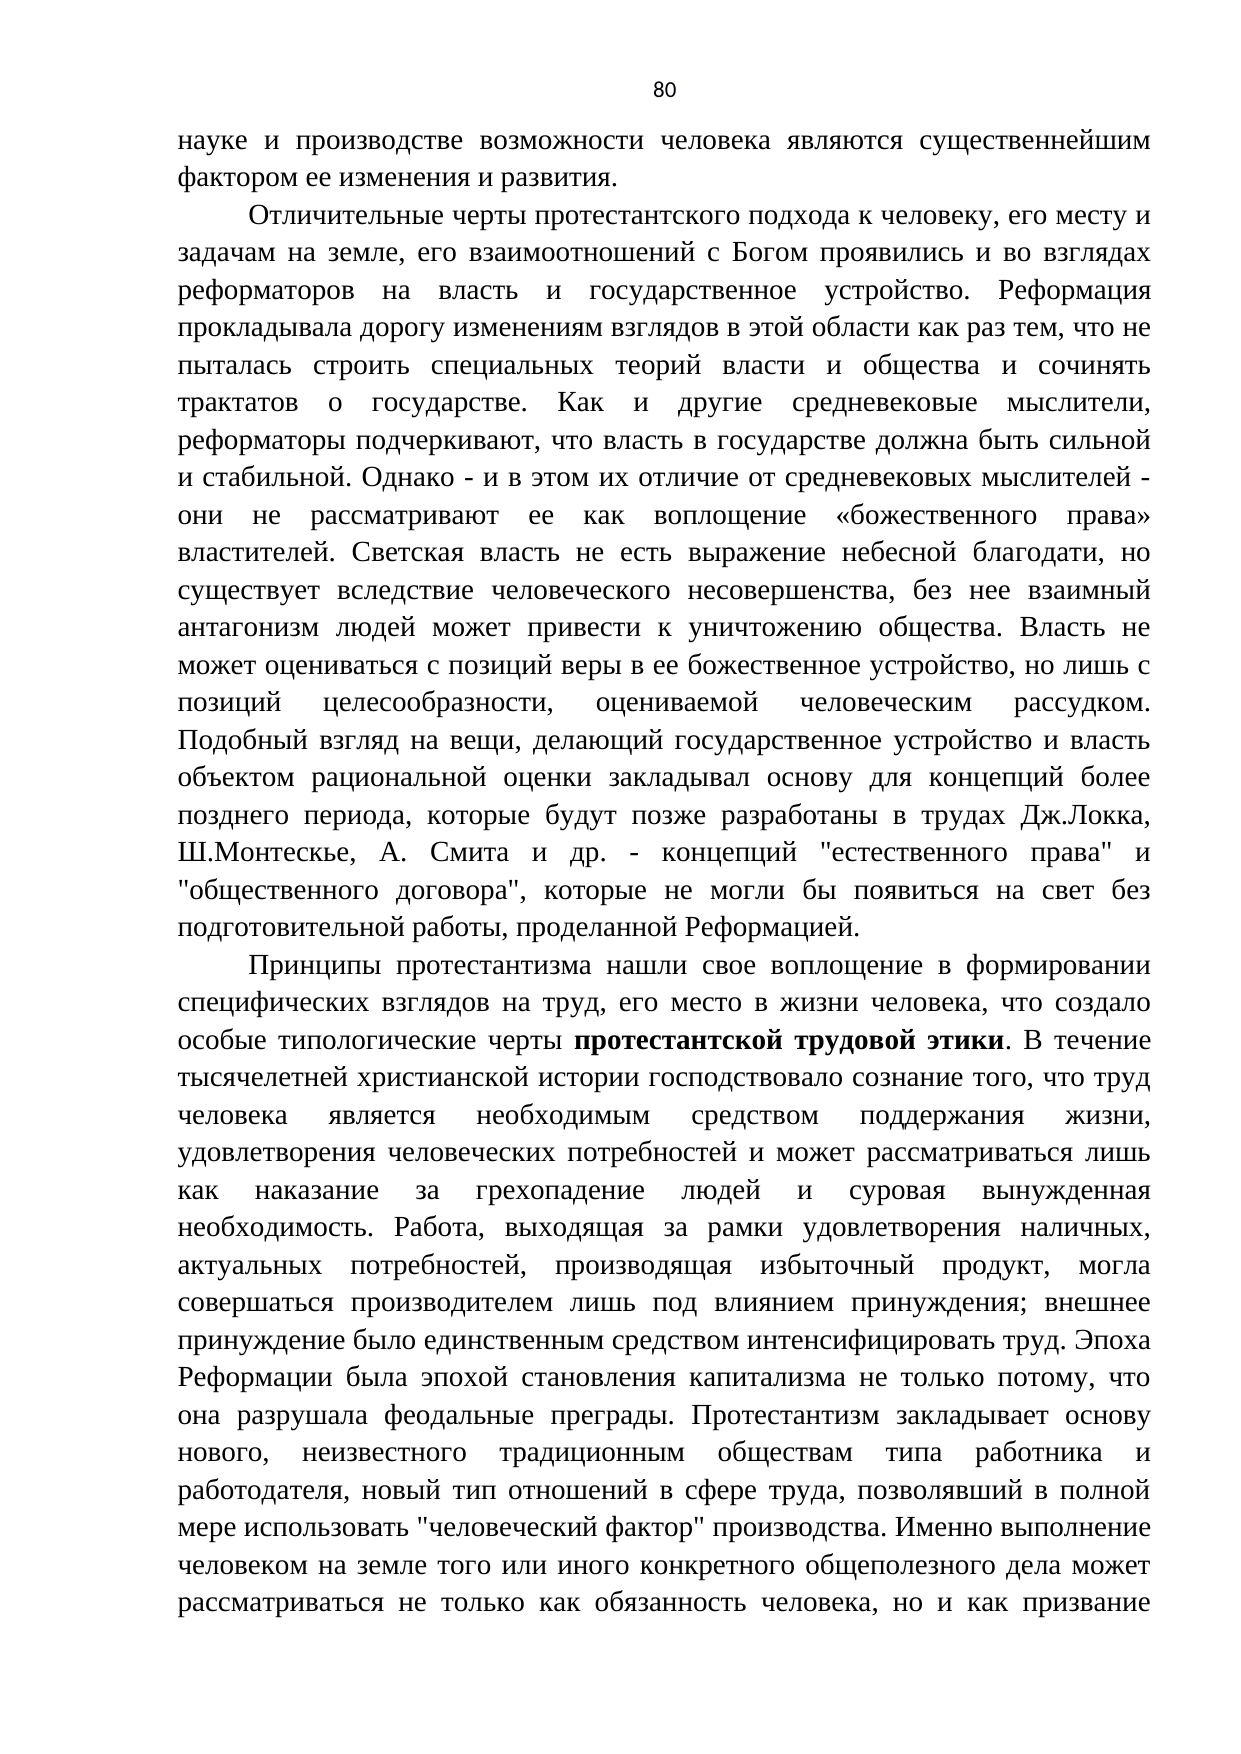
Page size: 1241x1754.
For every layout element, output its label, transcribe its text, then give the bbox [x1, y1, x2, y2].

text Отличительные черты протестантского подхода к человеку, его месту и задачам на земле, его взаимоотношений с Богом проявились и во взглядах реформаторов на власть и государственное устройство. Реформация прокладывала дорогу изменениям взглядов в этой области как раз тем, что не пыталась строить специальных теорий власти и общества и сочинять трактатов о государстве. Как и другие средневековые мыслители, реформаторы подчеркивают, что власть в государстве должна быть сильной и стабильной. Однако - и в этом их отличие от средневековых мыслителей - они не рассматривают ее как воплощение «божественного права» властителей. Светская власть не есть выражение небесной благодати, но существует вследствие человеческого несовершенства, без нее взаимный антагонизм людей может привести к уничтожению общества. Власть не может оцениваться с позиций веры в ее божественное устройство, но лишь с позиций целесообразности, оцениваемой человеческим рассудком. Подобный взгляд на вещи, делающий государственное устройство и власть объектом рациональной оценки закладывал основу для концепций более позднего периода, которые будут позже разработаны в трудах Дж.Локка, Ш.Монтескье, А. Смита и др. - концепций "естественного права" и "общественного договора", которые не могли бы появиться на свет без подготовительной работы, проделанной Реформацией. [177, 193, 1152, 943]
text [177, 943, 1152, 1618]
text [177, 118, 1152, 193]
